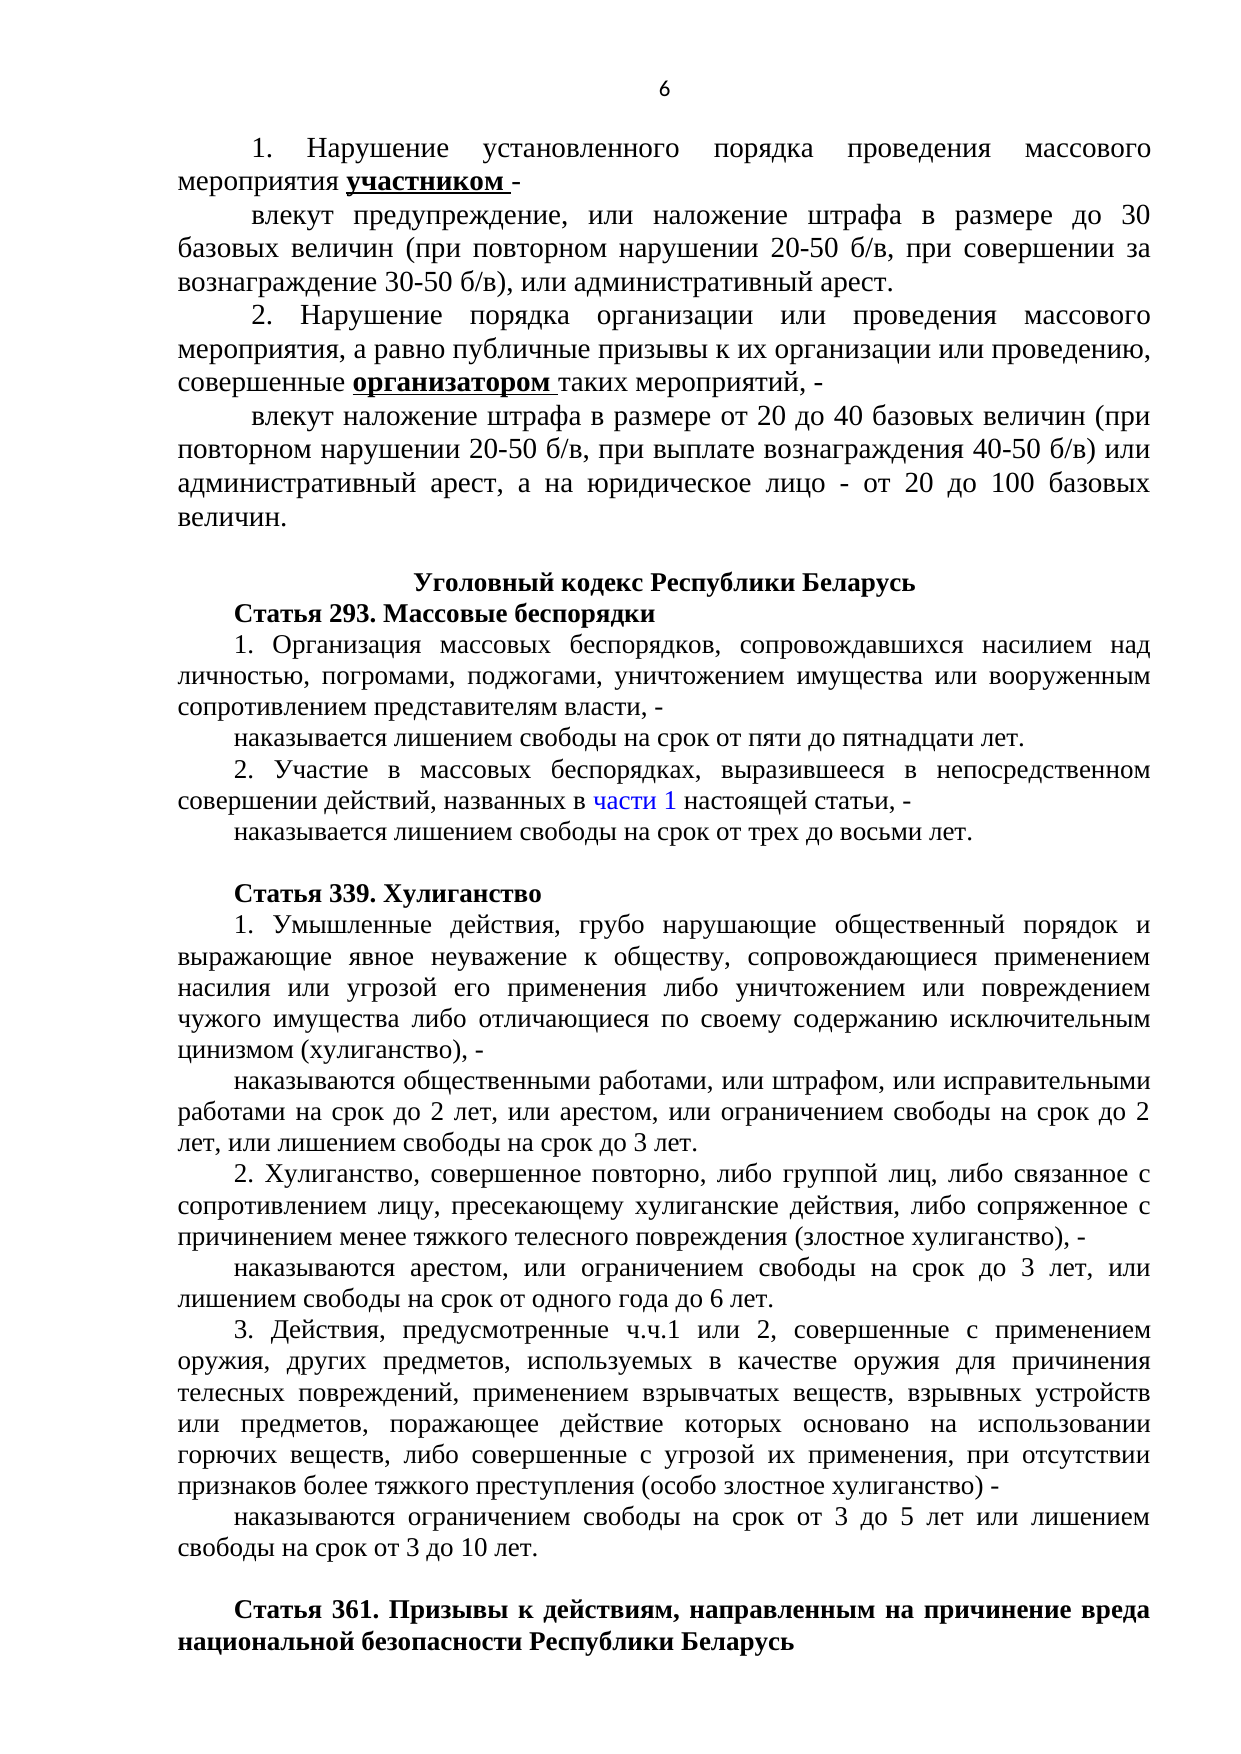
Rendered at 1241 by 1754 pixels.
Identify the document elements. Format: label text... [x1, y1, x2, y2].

text влекут предупреждение, или наложение штрафа в размере до 30 базовых величин (при повторном нарушении 20-50 б/в, при совершении за вознаграждение 30-50 б/в), или административный арест. [177, 197, 1152, 297]
text 1. Организация массовых беспорядков, сопровождавшихся насилием над личностью, погромами, поджогами, уничтожением имущества или вооруженным сопротивлением представителям власти, - [177, 628, 1152, 722]
text 2. Хулиганство, совершенное повторно, либо группой лиц, либо связанное с сопротивлением лицу, пресекающему хулиганские действия, либо сопряженное с причинением менее тяжкого телесного повреждения (злостное хулиганство), - [177, 1158, 1152, 1251]
text наказываются ограничением свободы на срок от 3 до 5 лет или лишением свободы на срок от 3 до 10 лет. [177, 1500, 1152, 1562]
text наказывается лишением свободы на срок от пяти до пятнадцати лет. [177, 722, 1152, 753]
text влекут наложение штрафа в размере от 20 до 40 базовых величин (при повторном нарушении 20-50 б/в, при выплате вознаграждения 40-50 б/в) или административный арест, а на юридическое лицо - от 20 до 100 базовых величин. [177, 398, 1152, 532]
text Статья 293. Массовые беспорядки [177, 597, 1152, 628]
text 2. Нарушение порядка организации или проведения массового мероприятия, а равно публичные призывы к их организации или проведению, совершенные организатором таких мероприятий, - [177, 297, 1152, 398]
text наказываются общественными работами, или штрафом, или исправительными работами на срок до 2 лет, или арестом, или ограничением свободы на срок до 2 лет, или лишением свободы на срок до 3 лет. [177, 1064, 1152, 1158]
text Уголовный кодекс Республики Беларусь [177, 566, 1152, 597]
text Статья 339. Хулиганство [177, 877, 1152, 908]
text 1. Нарушение установленного порядка проведения массового мероприятия участником - [177, 130, 1152, 197]
text 3. Действия, предусмотренные ч.ч.1 или 2, совершенные с применением оружия, других предметов, используемых в качестве оружия для причинения телесных повреждений, применением взрывчатых веществ, взрывных устройств или предметов, поражающее действие которых основано на использовании горючих веществ, либо совершенные с угрозой их применения, при отсутствии признаков более тяжкого преступления (особо злостное хулиганство) - [177, 1313, 1152, 1500]
text Статья 361. Призывы к действиям, направленным на причинение вреда национальной безопасности Республики Беларусь [177, 1594, 1152, 1656]
text 1. Умышленные действия, грубо нарушающие общественный порядок и выражающие явное неуважение к обществу, сопровождающиеся применением насилия или угрозой его применения либо уничтожением или повреждением чужого имущества либо отличающиеся по своему содержанию исключительным цинизмом (хулиганство), - [177, 908, 1152, 1064]
text 2. Участие в массовых беспорядках, выразившееся в непосредственном совершении действий, названных в части 1 настоящей статьи, - [177, 753, 1152, 815]
text наказываются арестом, или ограничением свободы на срок до 3 лет, или лишением свободы на срок от одного года до 6 лет. [177, 1251, 1152, 1313]
text наказывается лишением свободы на срок от трех до восьми лет. [177, 815, 1152, 846]
